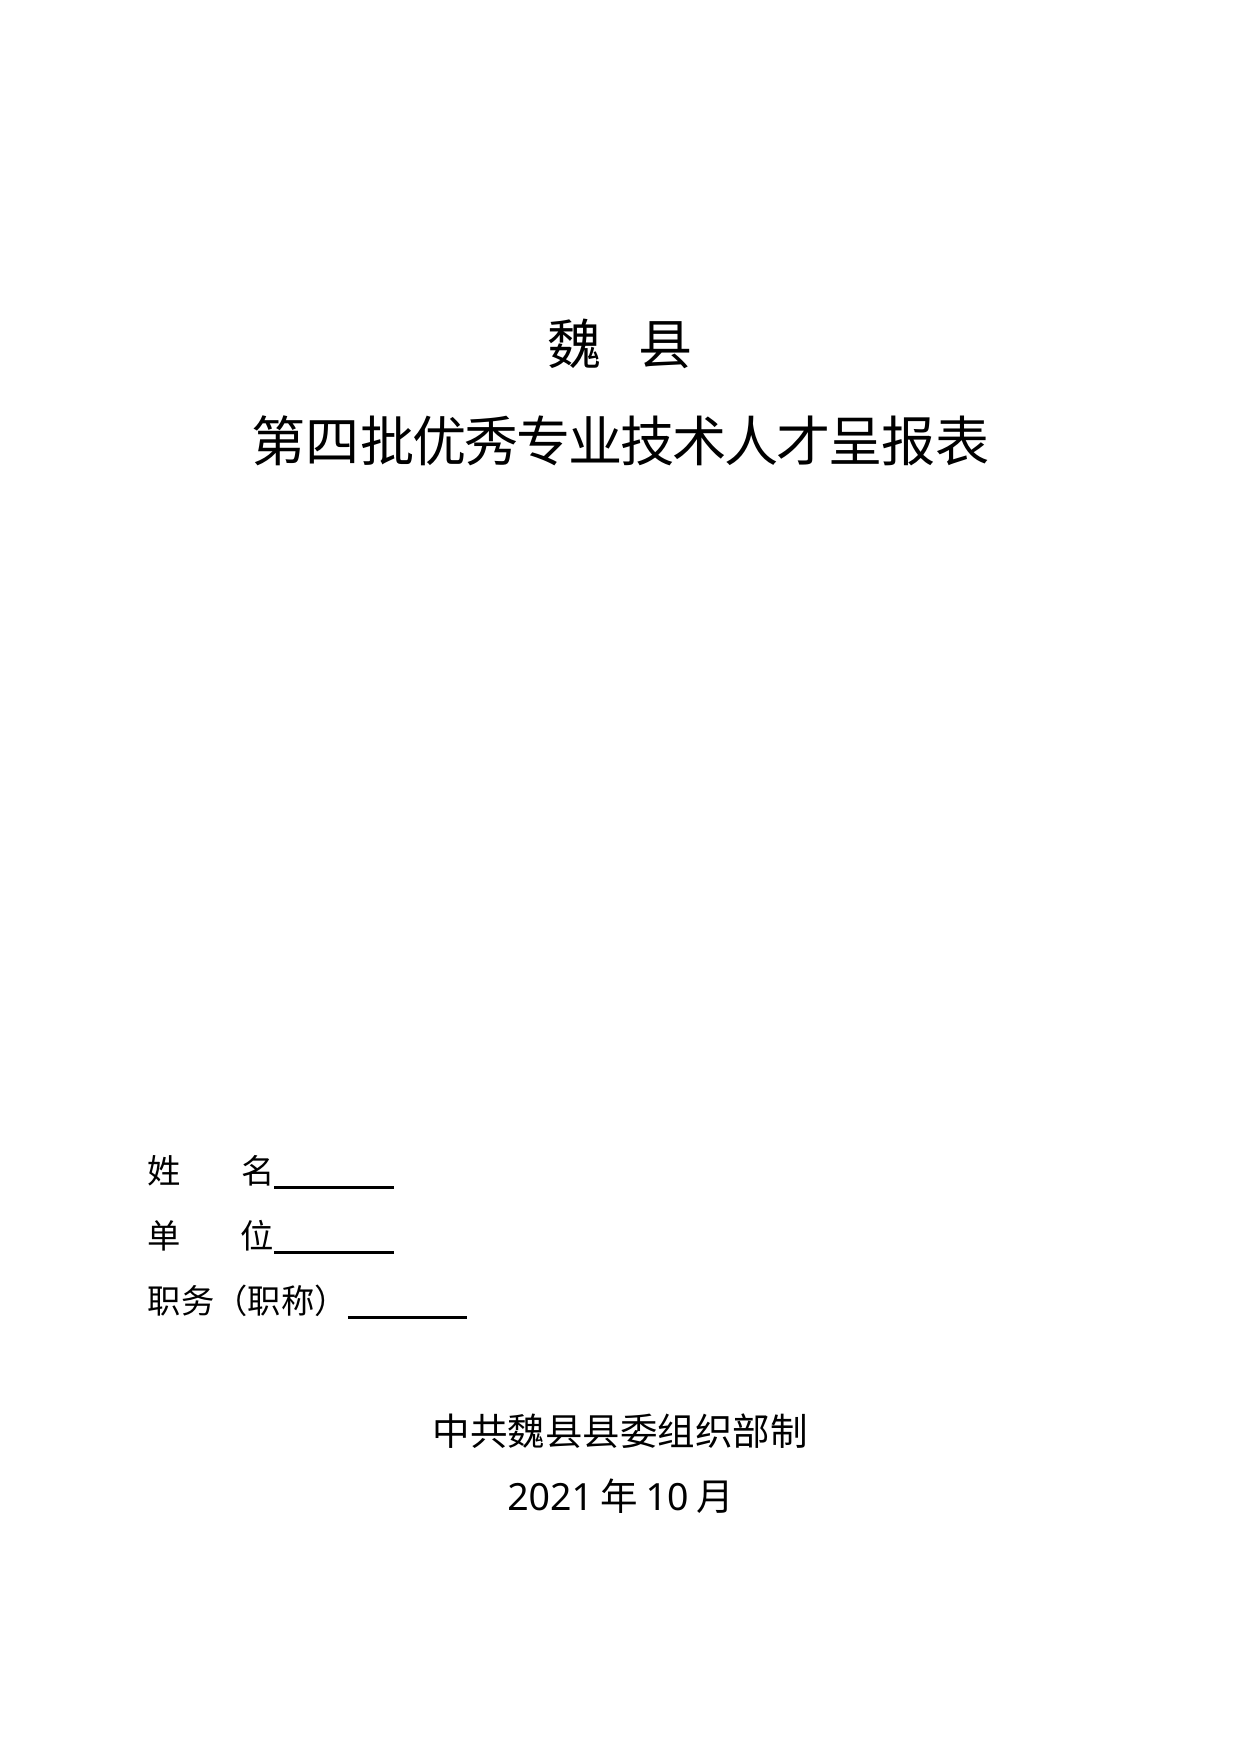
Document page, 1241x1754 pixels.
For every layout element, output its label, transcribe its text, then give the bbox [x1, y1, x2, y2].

text 魏 县 [148, 292, 1092, 389]
text 单 位 [148, 1202, 1092, 1267]
text 第四批优秀专业技术人才呈报表 [148, 389, 1092, 487]
text 2021年10月 [148, 1462, 1092, 1527]
text 职务（职称） [148, 1267, 1092, 1332]
text 中共魏县县委组织部制 [148, 1397, 1092, 1462]
text 姓 名 [148, 1137, 1092, 1202]
